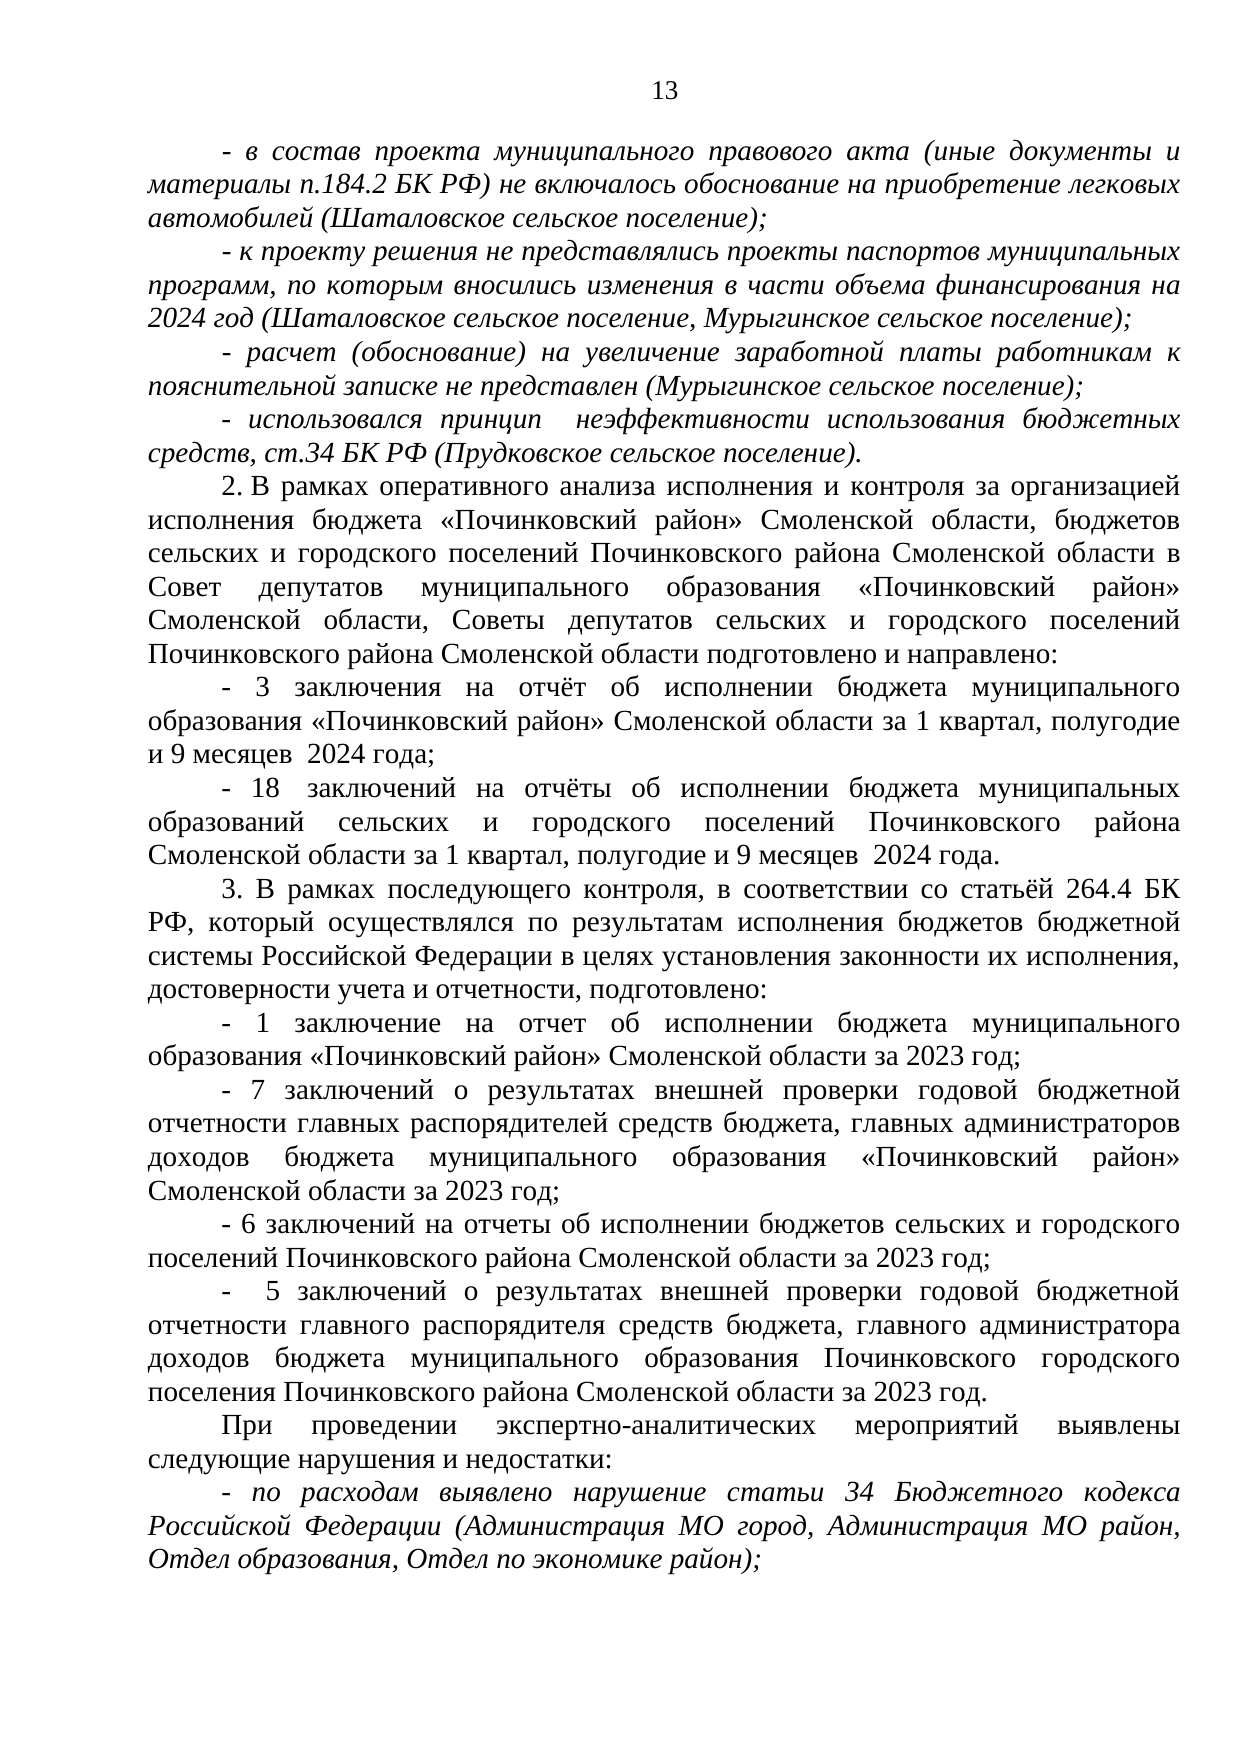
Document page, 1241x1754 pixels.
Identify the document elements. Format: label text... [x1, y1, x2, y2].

text - 7 заключений о результатах внешней проверки годовой бюджетной отчетности главных распорядителей средств бюджета, главных администраторов доходов бюджета муниципального образования «Починковский район» Смоленской области за 2023 год; [148, 1072, 1181, 1206]
text - 3 заключения на отчёт об исполнении бюджета муниципального образования «Починковский район» Смоленской области за 1 квартал, полугодие и 9 месяцев 2024 года; [148, 669, 1181, 770]
text - 1 заключение на отчет об исполнении бюджета муниципального образования «Починковский район» Смоленской области за 2023 год; [148, 1005, 1181, 1072]
text - в состав проекта муниципального правового акта (иные документы и материалы п.184.2 БК РФ) не включалось обоснование на приобретение легковых автомобилей (Шаталовское сельское поселение); [148, 133, 1181, 233]
text - по расходам выявлено нарушение статьи 34 Бюджетного кодекса Российской Федерации (Администрация МО город, Администрация МО район, Отдел образования, Отдел по экономике район); [148, 1474, 1181, 1575]
text - 6 заключений на отчеты об исполнении бюджетов сельских и городского поселений Починковского района Смоленской области за 2023 год; [148, 1206, 1181, 1273]
text При проведении экспертно-аналитических мероприятий выявлены следующие нарушения и недостатки: [148, 1407, 1181, 1474]
list В рамках оперативного анализа исполнения и контроля за организацией исполнения бюджета «Починковский район» Смоленской области, бюджетов сельских и городского поселений Починковского района Смоленской области в Совет депутатов муниципального образования «Починковский район» Смоленской области, Советы депутатов сельских и городского поселений Починковского района Смоленской области подготовлено и направлено: [148, 468, 1181, 669]
text - использовался принцип неэффективности использования бюджетных средств, ст.34 БК РФ (Прудковское сельское поселение). [148, 401, 1181, 468]
text - 18 заключений на отчёты об исполнении бюджета муниципальных образований сельских и городского поселений Починковского района Смоленской области за 1 квартал, полугодие и 9 месяцев 2024 года. [148, 770, 1181, 871]
text - к проекту решения не представлялись проекты паспортов муниципальных программ, по которым вносились изменения в части объема финансирования на 2024 год (Шаталовское сельское поселение, Мурыгинское сельское поселение); [148, 233, 1181, 334]
text - 5 заключений о результатах внешней проверки годовой бюджетной отчетности главного распорядителя средств бюджета, главного администратора доходов бюджета муниципального образования Починковского городского поселения Починковского района Смоленской области за 2023 год. [148, 1273, 1181, 1407]
text 3. В рамках последующего контроля, в соответствии со статьёй 264.4 БК РФ, который осуществлялся по результатам исполнения бюджетов бюджетной системы Российской Федерации в целях установления законности их исполнения, достоверности учета и отчетности, подготовлено: [148, 871, 1181, 1005]
text - расчет (обоснование) на увеличение заработной платы работникам к пояснительной записке не представлен (Мурыгинское сельское поселение); [148, 334, 1181, 401]
